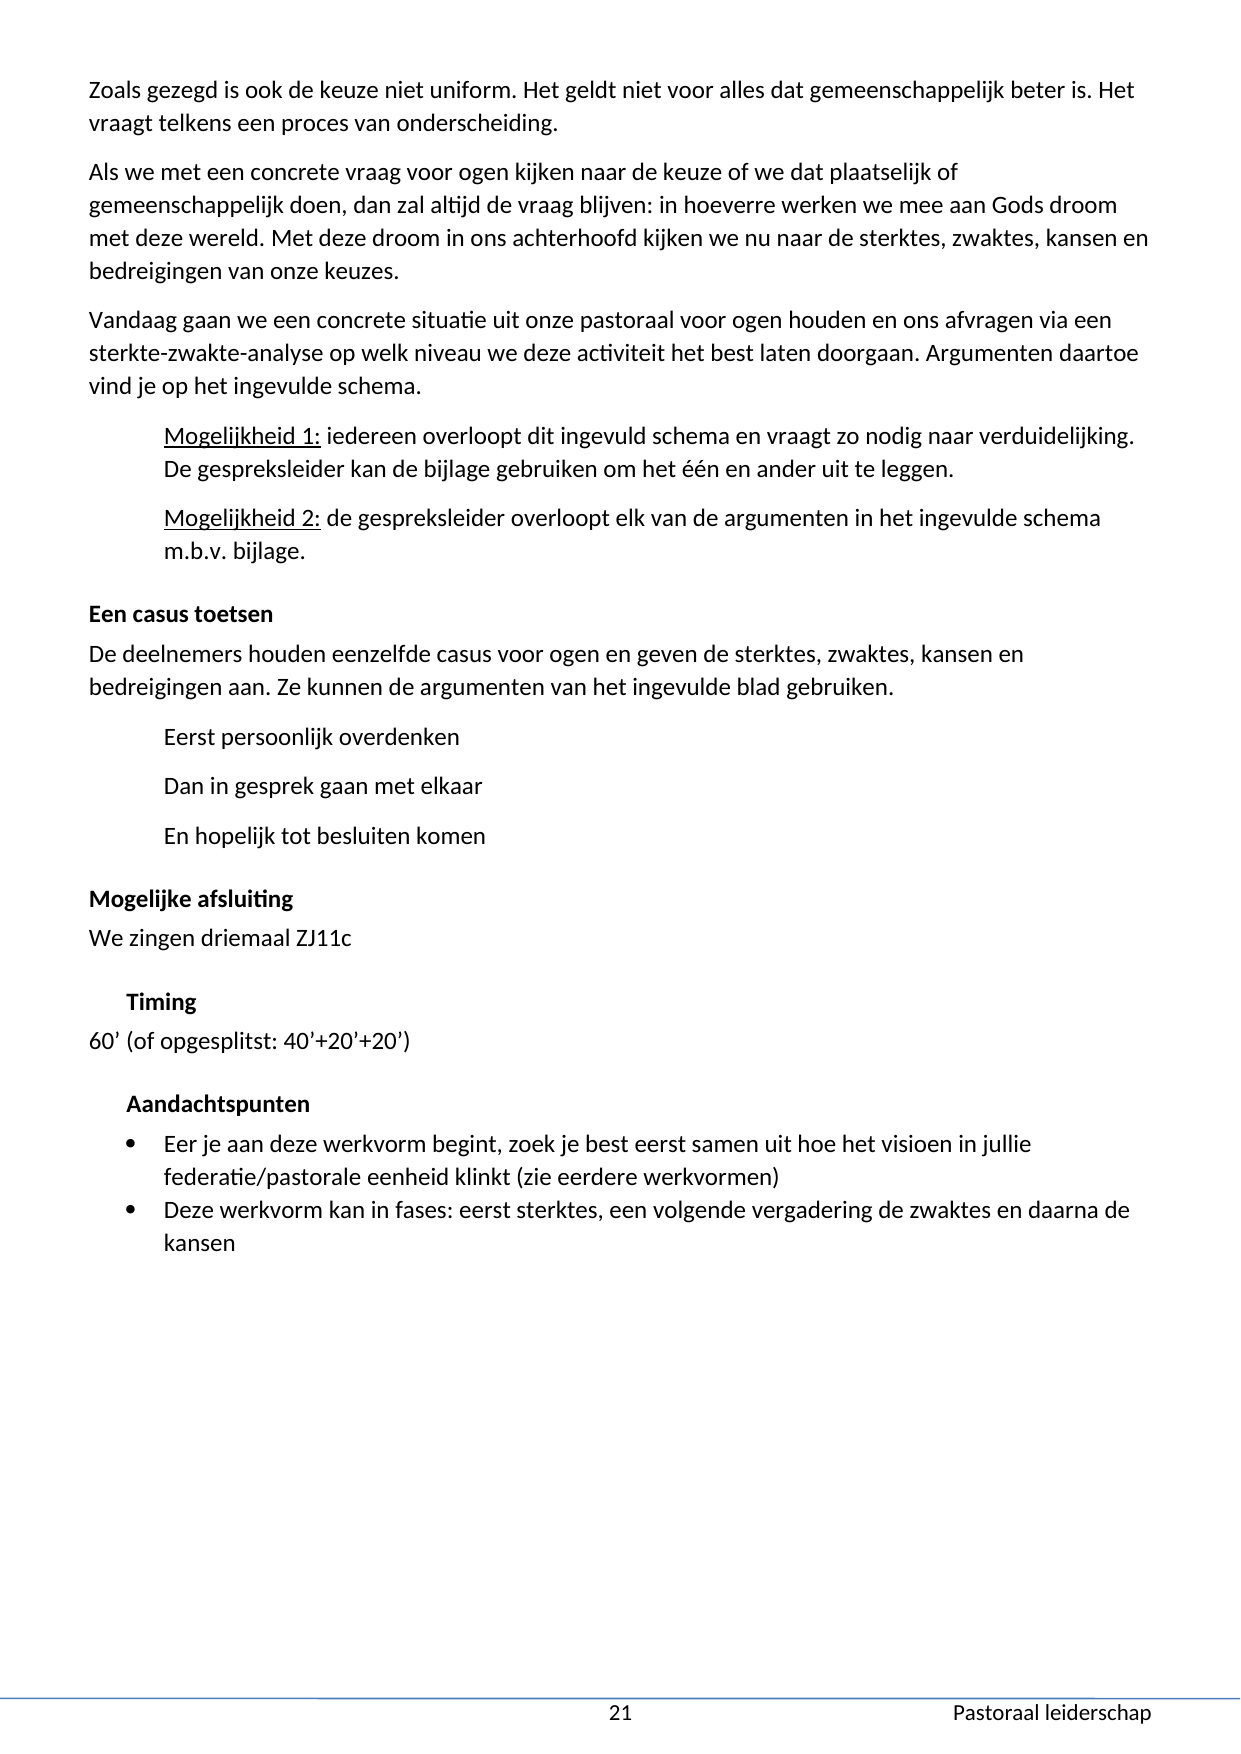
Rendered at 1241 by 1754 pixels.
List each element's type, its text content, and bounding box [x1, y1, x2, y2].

text Mogelijke afsluiting [89, 883, 1152, 913]
list Deze werkvorm kan in fases: eerst sterktes, een volgende vergadering de zwaktes en daarna de kansen [126, 1194, 1152, 1257]
text Een casus toetsen [89, 599, 1152, 629]
text Mogelijkheid 2: de gespreksleider overloopt elk van de argumenten in het ingevulde schema m.b.v. bijlage. [164, 503, 1152, 566]
text De deelnemers houden eenzelfde casus voor ogen en geven de sterktes, zwaktes, kansen en bedreigingen aan. Ze kunnen de argumenten van het ingevulde blad gebruiken. [89, 638, 1152, 702]
text En hopelijk tot besluiten komen [164, 820, 1152, 850]
text Aandachtspunten [126, 1088, 1152, 1119]
text Zoals gezegd is ook de keuze niet uniform. Het geldt niet voor alles dat gemeenschappelijk beter is. Het vraagt telkens een proces van onderscheiding. [89, 74, 1152, 137]
text Eerst persoonlijk overdenken [164, 721, 1152, 751]
text Dan in gesprek gaan met elkaar [164, 770, 1152, 801]
list Eer je aan deze werkvorm begint, zoek je best eerst samen uit hoe het visioen in jullie federatie/pastorale eenheid klinkt (zie eerdere werkvormen) [126, 1128, 1152, 1191]
text We zingen driemaal ZJ11c [89, 923, 1152, 953]
text Vandaag gaan we een concrete situatie uit onze pastoraal voor ogen houden en ons afvragen via een sterkte-zwakte-analyse op welk niveau we deze activiteit het best laten doorgaan. Argumenten daartoe vind je op het ingevulde schema. [89, 305, 1152, 401]
text 60’ (of opgesplitst: 40’+20’+20’) [89, 1025, 1152, 1056]
text Mogelijkheid 1: iedereen overloopt dit ingevuld schema en vraagt zo nodig naar verduidelijking. De gespreksleider kan de bijlage gebruiken om het één en ander uit te leggen. [164, 420, 1152, 483]
text Timing [126, 986, 1152, 1016]
text Als we met een concrete vraag voor ogen kijken naar de keuze of we dat plaatselijk of gemeenschappelijk doen, dan zal altijd de vraag blijven: in hoeverre werken we mee aan Gods droom met deze wereld. Met deze droom in ons achterhoofd kijken we nu naar de sterktes, zwaktes, kansen en bedreigingen van onze keuzes. [89, 156, 1152, 286]
